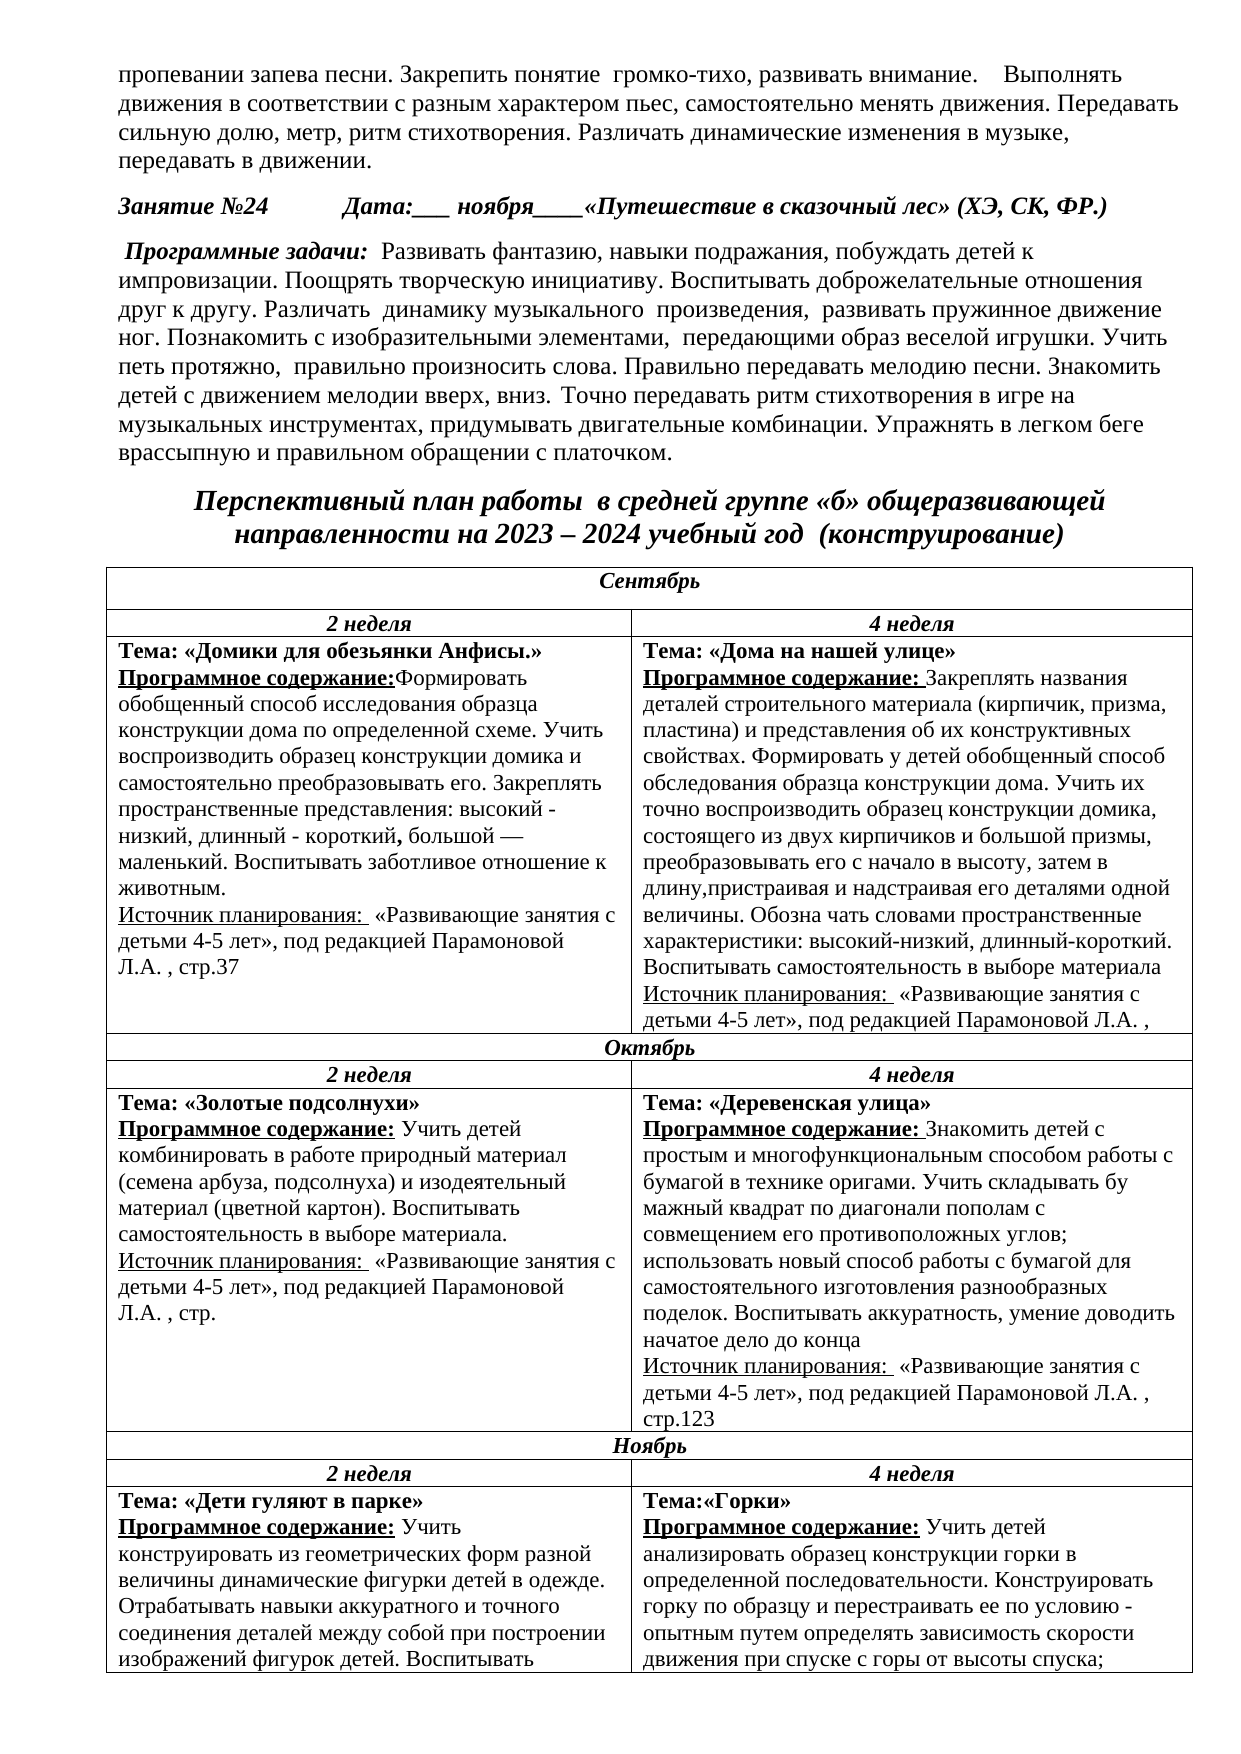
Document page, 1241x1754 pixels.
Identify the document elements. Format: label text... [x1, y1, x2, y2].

table_cell 2 неделя [107, 610, 631, 636]
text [118, 59, 1181, 174]
text Перспективный план работы в средней группе «б» общеразвивающей направленности на 2023 – 2024 учебный год (конструирование) [118, 483, 1181, 550]
table_cell 4 неделя [632, 1061, 1192, 1088]
table_cell 4 неделя [632, 610, 1192, 636]
table_cell Октябрь [107, 1034, 1192, 1060]
table_cell Тема: «Домики для обезьянки Анфисы.» Программное содержание:Формировать обобщенный способ исследования образца конструкции дома по определенной схеме. Учить воспроизводить образец конструкции домика и самостоятельно преобразовывать его. Закреплять пространственные представления: высокий - низкий, длинный - короткий, большой — маленький. Воспитывать заботливое отношение к животным. Источник планирования: «Развивающие занятия с детьми 4-5 лет», под редакцией Парамоновой Л.А. , стр.37 [107, 637, 631, 1032]
table_cell 2 неделя [107, 1460, 631, 1486]
table_cell Тема: «Деревенская улица» Программное содержание: Знакомить детей с простым и многофункциональным способом работы с бумагой в технике оригами. Учить складывать бу​мажный квадрат по диагонали пополам с совмещением его противо​положных углов; использовать новый способ работы с бумагой для самостоятельного изготовления разнообразных поделок. Воспитывать аккуратность, умение доводить начатое дело до конца Источник планирования: «Развивающие занятия с детьми 4-5 лет», под редакцией Парамоновой Л.А. , стр.123 [632, 1089, 1192, 1431]
text Занятие №24 Дата:___ ноября____«Путешествие в сказочный лес» (ХЭ, СК, ФР.) [118, 191, 1181, 219]
table_header Сентябрь [107, 568, 1192, 609]
table_cell Ноябрь [107, 1432, 1192, 1459]
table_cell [632, 1487, 1192, 1672]
table_cell Тема: «Золотые подсолнухи» Программное содержание: Учить детей комбинировать в работе природный материал (семена арбуза, подсолнуха) и изодеятельный материал (цветной картон). Воспитывать самостоятельность в выборе материала. Источник планирования: «Развивающие занятия с детьми 4-5 лет», под редакцией Парамоновой Л.А. , стр. [107, 1089, 631, 1431]
table_cell 4 неделя [632, 1460, 1192, 1486]
text Программные задачи: Развивать фантазию, навыки подражания, побуждать детей к импровизации. Поощрять творческую инициативу. Воспитывать доброжелательные отношения друг к другу. Различать динамику музыкального произведения, развивать пружинное движение ног. Познакомить с изобразительными элементами, передающими образ веселой игрушки. Учить петь протяжно, правильно произносить слова. Правильно передавать мелодию песни. Знакомить детей с движением мелодии вверх, вниз. Точно передавать ритм стихотворения в игре на музыкальных инструментах, придумывать двигательные комбинации. Упражнять в легком беге врассыпную и правильном обращении с платочком. [118, 236, 1181, 466]
table_cell Тема: «Дома на нашей улице» Программное содержание: Закреплять названия деталей строительного материала (кирпичик, призма, пластина) и представления об их конструктивных свойствах. Формировать у детей обобщенный способ обследования образца конструкции дома. Учить их точно воспроизводить образец конструкции домика, состоящего из двух кирпичиков и большой призмы, преобразовывать его с начало в высоту, затем в длину,пристраивая и надстраивая его деталями одной величины. Обозна чать словами пространственные характеристики: высокий-низкий, длинный-короткий. Воспитывать самостоятельность в выборе материала Источник планирования: «Развивающие занятия с детьми 4-5 лет», под редакцией Парамоновой Л.А. , [632, 637, 1192, 1032]
table_cell 2 неделя [107, 1061, 631, 1088]
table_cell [107, 1487, 631, 1672]
